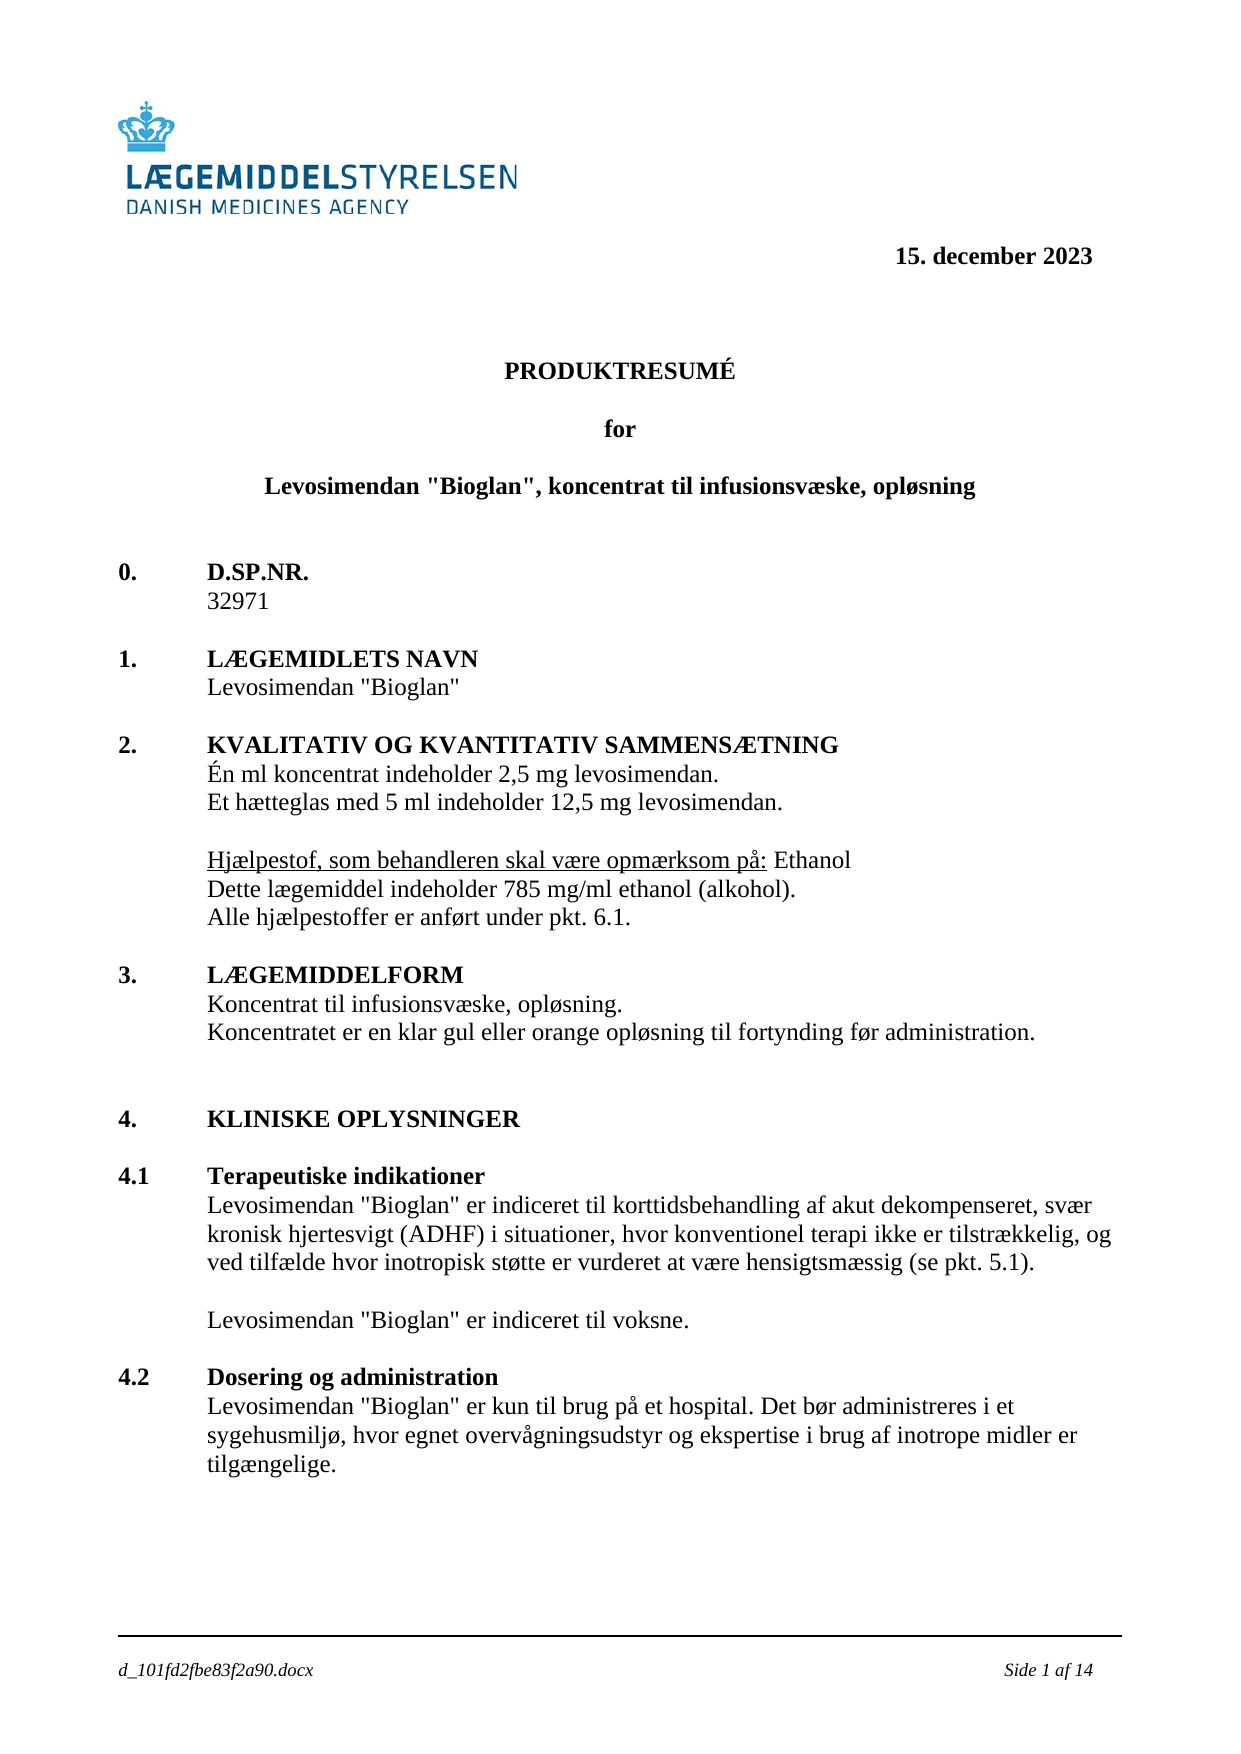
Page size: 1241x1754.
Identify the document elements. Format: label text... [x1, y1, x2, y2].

text 4.1 Terapeutiske indikationer [118, 1161, 1122, 1190]
text for [118, 414, 1122, 442]
text 4. KLINISKE OPLYSNINGER [118, 1104, 1122, 1132]
text Levosimendan "Bioglan" er indiceret til voksne. [207, 1305, 1122, 1334]
text Alle hjælpestoffer er anført under pkt. 6.1. [207, 902, 1122, 931]
text Levosimendan "Bioglan", koncentrat til infusionsvæske, opløsning [118, 471, 1122, 500]
text Koncentratet er en klar gul eller orange opløsning til fortynding før administration. [207, 1017, 1122, 1046]
text 3. LÆGEMIDDELFORM [118, 960, 1122, 989]
text 2. KVALITATIV OG KVANTITATIV SAMMENSÆTNING [118, 730, 1122, 759]
text 32971 [207, 586, 1122, 615]
text 4.2 Dosering og administration [118, 1362, 1122, 1391]
text Én ml koncentrat indeholder 2,5 mg levosimendan. [207, 759, 1122, 787]
text Levosimendan "Bioglan" er indiceret til korttidsbehandling af akut dekompenseret, svær kronisk hjertesvigt (ADHF) i situationer, hvor konventionel terapi ikke er tilstrækkelig, og ved tilfælde hvor inotropisk støtte er vurderet at være hensigtsmæssig (se pkt. 5.1). [207, 1190, 1122, 1276]
text Levosimendan "Bioglan" [207, 672, 1122, 701]
text Et hætteglas med 5 ml indeholder 12,5 mg levosimendan. [207, 787, 1122, 816]
text 0. D.SP.NR. [118, 557, 1122, 586]
title 15. december 2023 [118, 241, 1122, 270]
text Levosimendan "Bioglan" er kun til brug på et hospital. Det bør administreres i et sygehusmiljø, hvor egnet overvågningsudstyr og ekspertise i brug af inotrope midler er tilgængelige. [207, 1391, 1122, 1477]
text Koncentrat til infusionsvæske, opløsning. [207, 989, 1122, 1017]
picture [118, 101, 517, 214]
text 1. LÆGEMIDLETS NAVN [118, 644, 1122, 672]
text Dette lægemiddel indeholder 785 mg/ml ethanol (alkohol). [207, 874, 1122, 902]
text Hjælpestof, som behandleren skal være opmærksom på: Ethanol [207, 845, 1122, 874]
text PRODUKTRESUMÉ [118, 356, 1122, 385]
